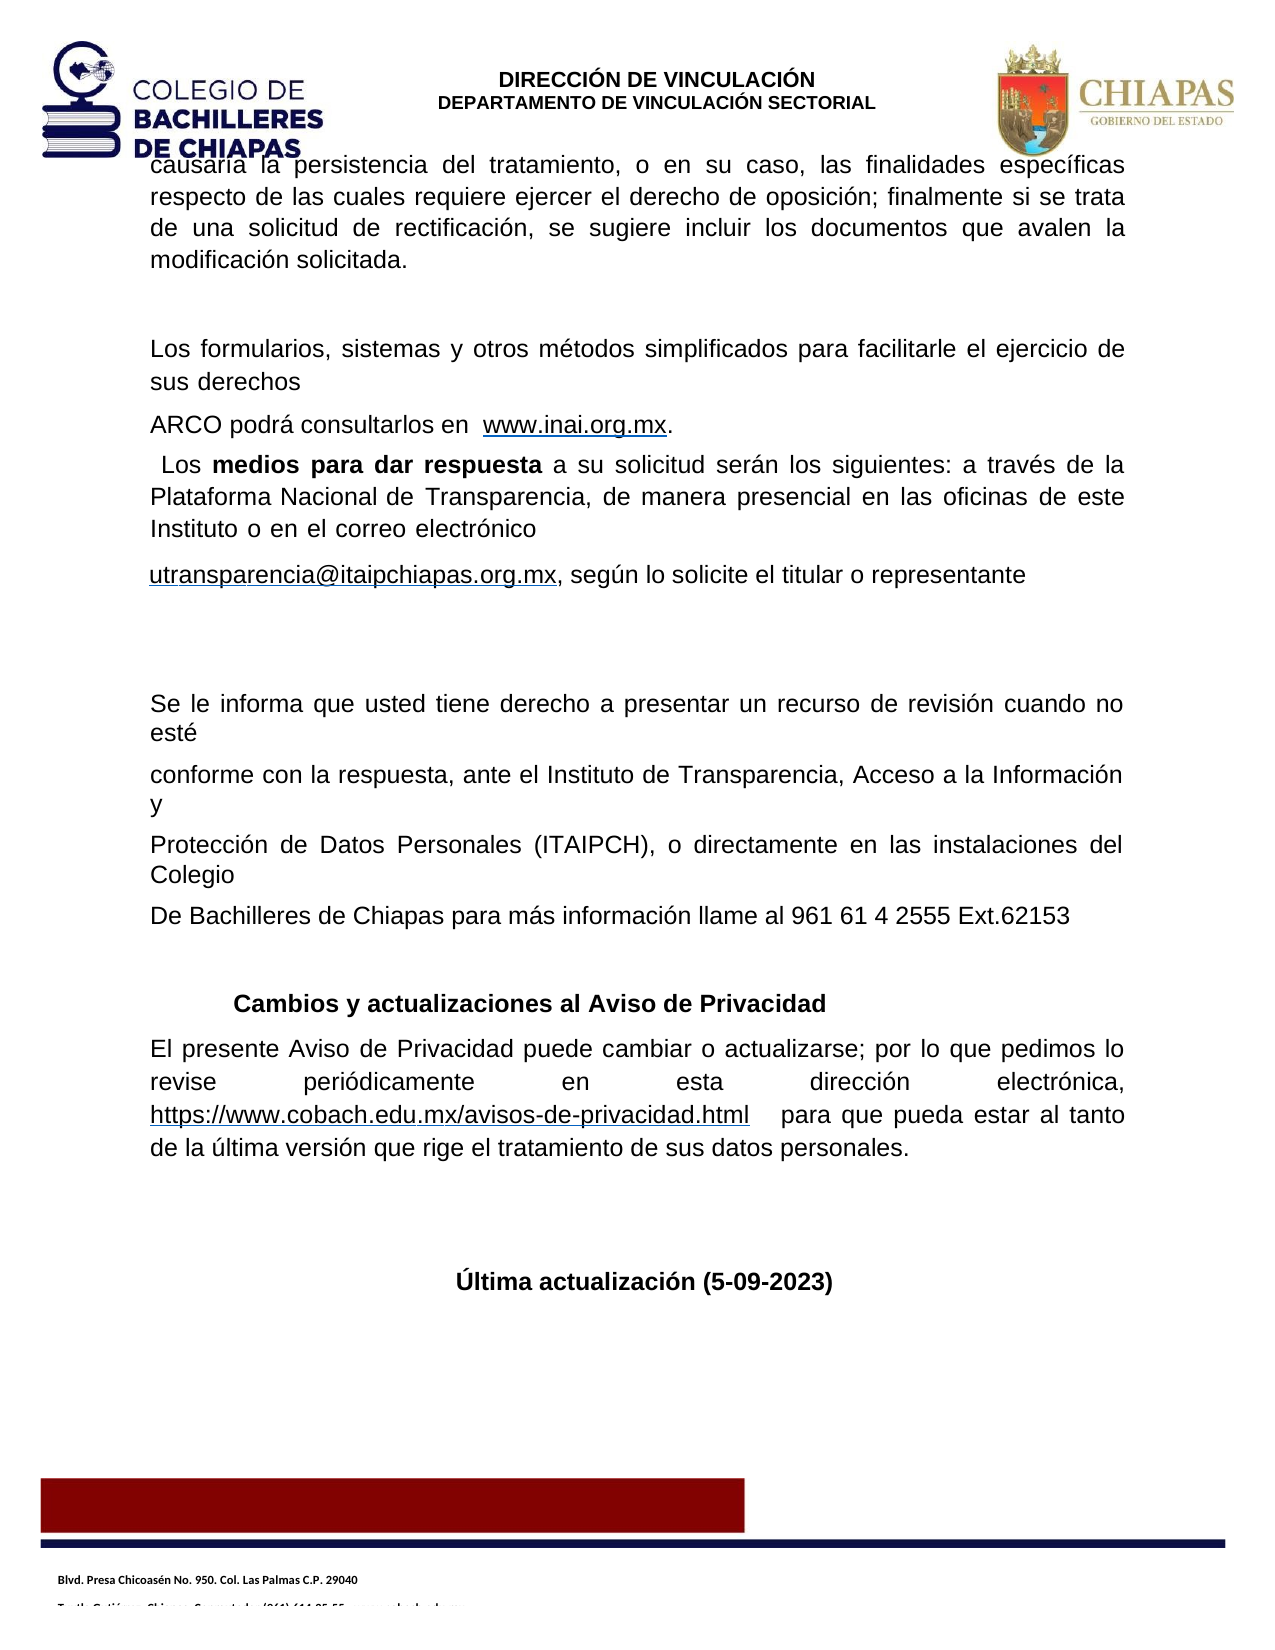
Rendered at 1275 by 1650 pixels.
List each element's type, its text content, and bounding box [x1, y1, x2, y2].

text Cambios y actualizaciones al Aviso de Privacidad [150, 989, 1125, 1017]
text Se le informa que usted tiene derecho a presentar un recurso de revisión cuando no esté [150, 689, 1125, 747]
text Protección de Datos Personales (ITAIPCH), o directamente en las instalaciones del Colegio [150, 831, 1125, 889]
text utransparencia@itaipchiapas.org.mx, según lo solicite el titular o representante [149, 558, 1125, 588]
text ARCO podrá consultarlos en www.inai.org.mx. [150, 413, 1125, 438]
text El presente Aviso de Privacidad puede cambiar o actualizarse; por lo que pedimos lo revise periódicamente en esta dirección electrónica, https://www.cobach.edu.mx/avisos-de-privacidad.html para que pueda estar al tanto de la última versión que rige el tratamiento de sus datos personales. [150, 1034, 1125, 1162]
text Última actualización (5-09-2023) [150, 1267, 1125, 1296]
text conforme con la respuesta, ante el Instituto de Transparencia, Acceso a la Información y [150, 760, 1125, 818]
text Los medios para dar respuesta a su solicitud serán los siguientes: a través de la Plataforma Nacional de Transparencia, de manera presencial en las oficinas de este Instituto o en el correo electrónico [150, 450, 1125, 543]
picture [40, 1478, 1226, 1548]
text Los formularios, sistemas y otros métodos simplificados para facilitarle el ejercicio de sus derechos [150, 334, 1125, 396]
picture [42, 41, 1234, 158]
text De Bachilleres de Chiapas para más información llame al 961 61 4 2555 Ext.62153 [150, 901, 1125, 931]
